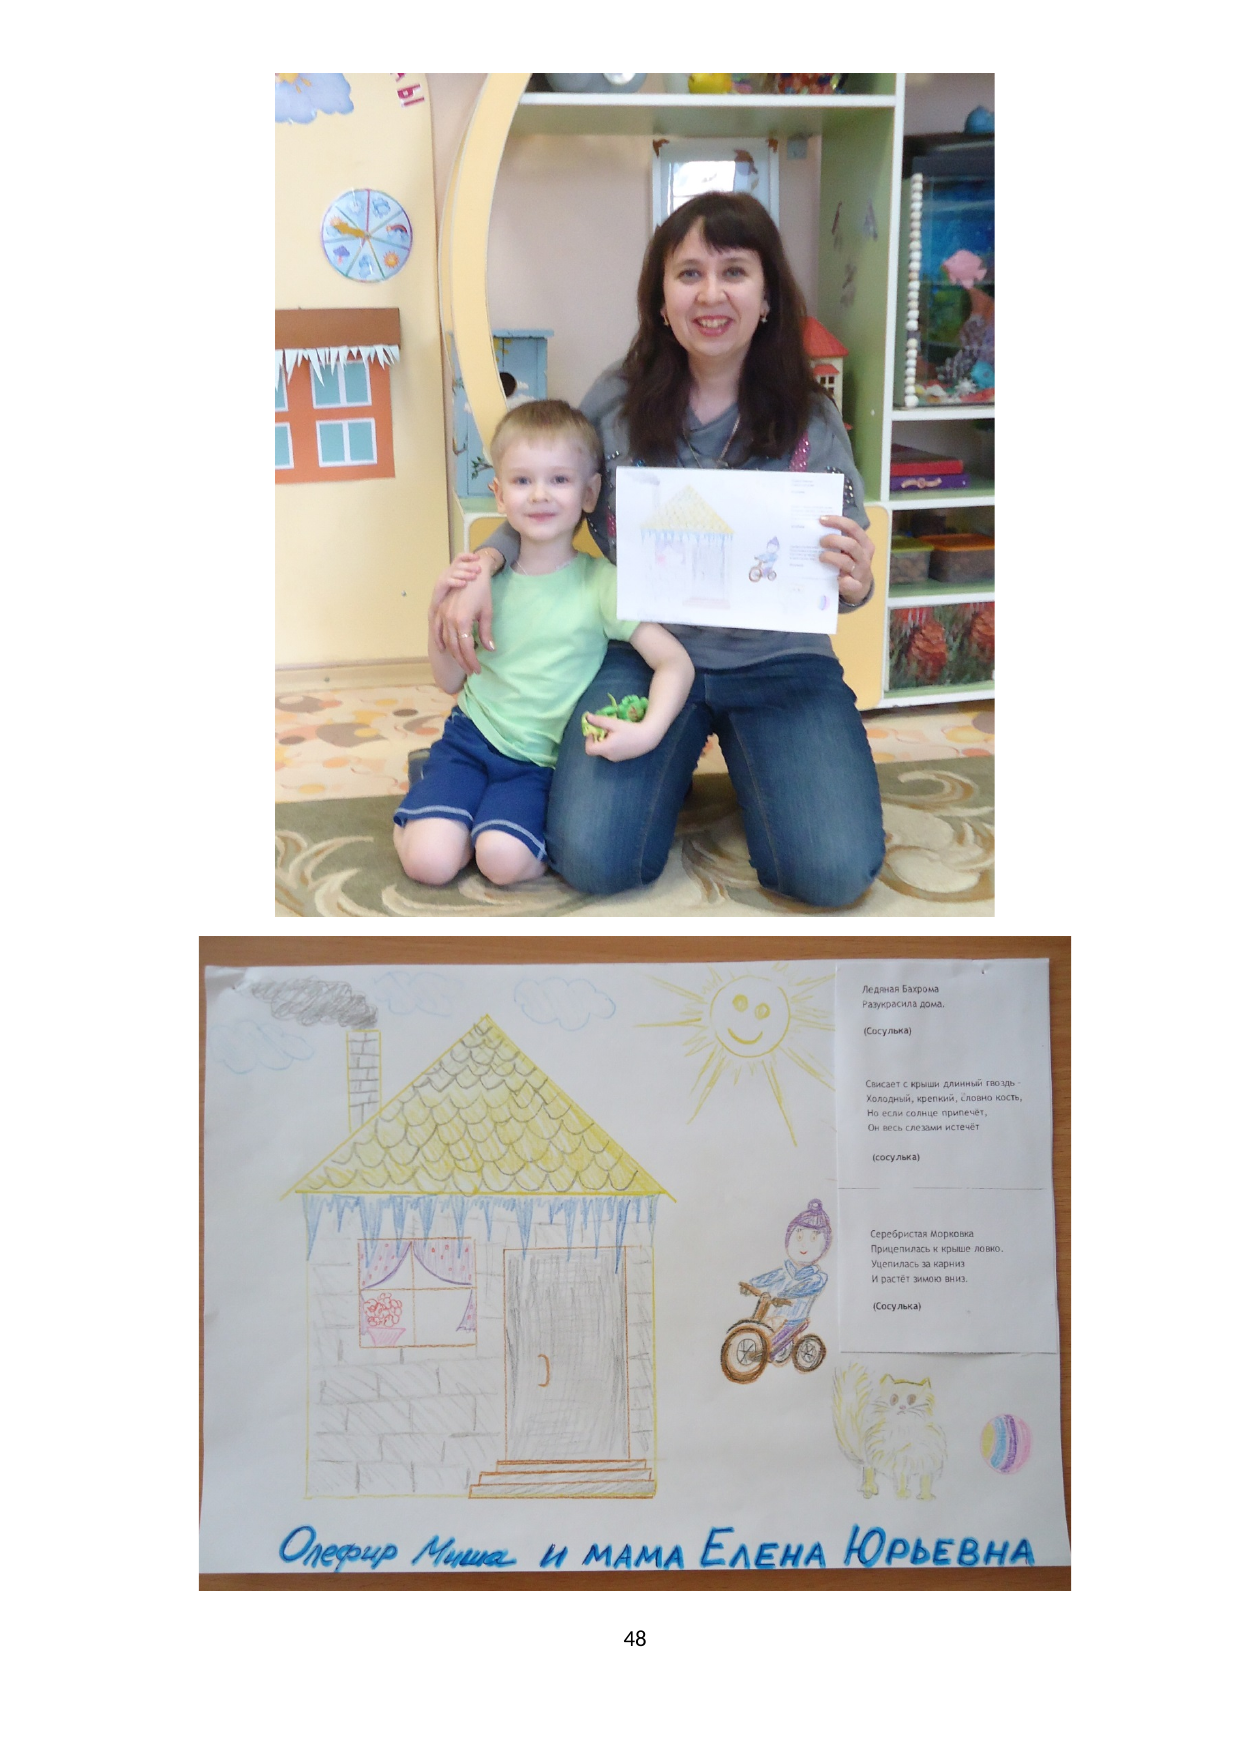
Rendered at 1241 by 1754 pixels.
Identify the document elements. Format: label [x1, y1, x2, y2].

picture [275, 73, 995, 917]
picture [198, 936, 1072, 1591]
